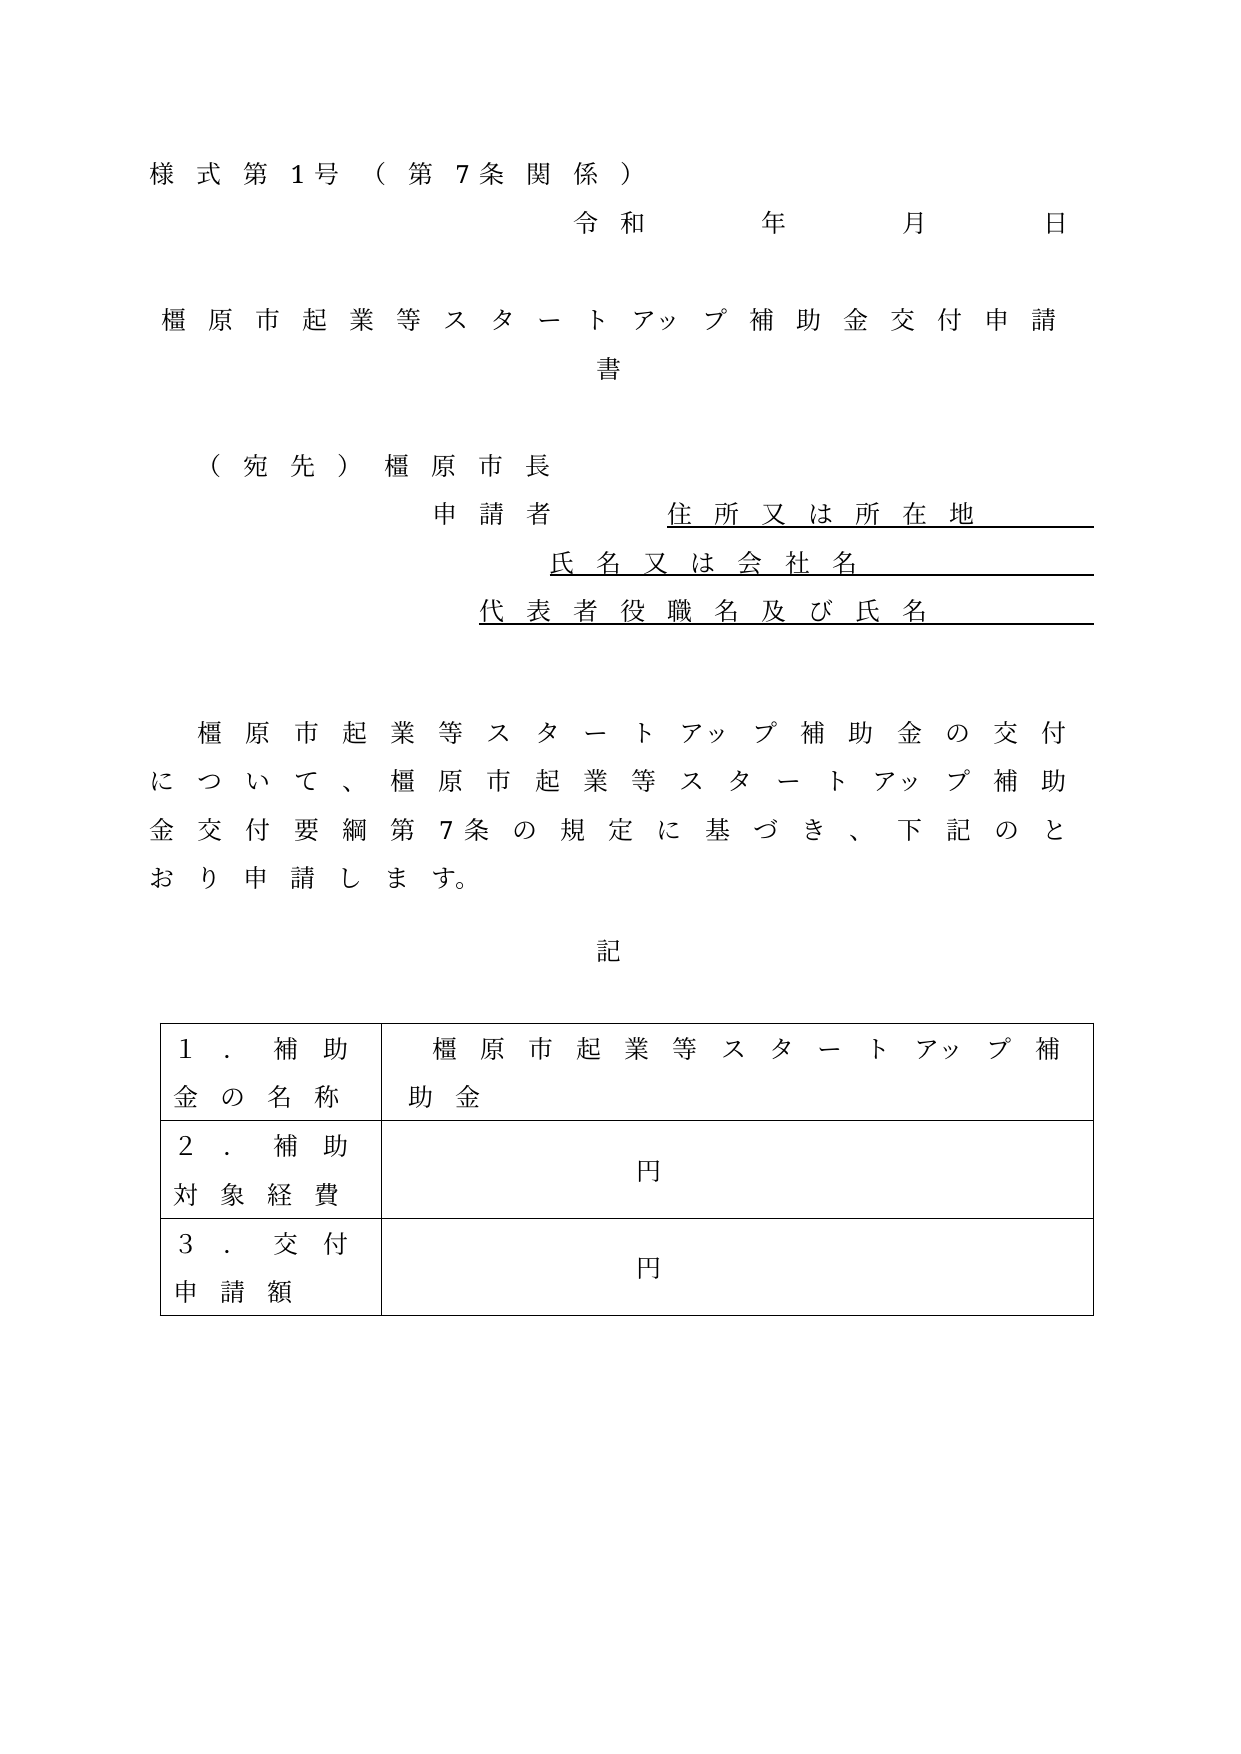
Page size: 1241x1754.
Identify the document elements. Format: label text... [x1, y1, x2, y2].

text 橿原市起業等スタートアップ補助金交付申請書 [149, 294, 1091, 392]
table_header １．補助金の名称 [161, 1024, 381, 1120]
table_cell 円 [382, 1121, 1093, 1218]
text 様式第1号（第7条関係） [149, 149, 1091, 197]
text 申請者 住所又は所在地 [149, 489, 1091, 537]
table_header 橿原市起業等スタートアップ補助金 [382, 1024, 1093, 1120]
text 氏名又は会社名 [149, 537, 1091, 586]
text （宛先）橿原市長 [149, 440, 1091, 489]
text 代表者役職名及び氏名 [149, 586, 1091, 634]
table_cell ２．補助対象経費 [161, 1121, 381, 1218]
table_cell ３．交付申請額 [161, 1219, 381, 1315]
text 令和 年 月 日 [149, 197, 1091, 246]
text 橿原市起業等スタートアップ補助金の交付について、橿原市起業等スタートアップ補助金交付要綱第7条の規定に基づき、下記のとおり申請します。 [149, 707, 1091, 901]
text 記 [149, 926, 1091, 974]
table_cell 円 [382, 1219, 1093, 1315]
